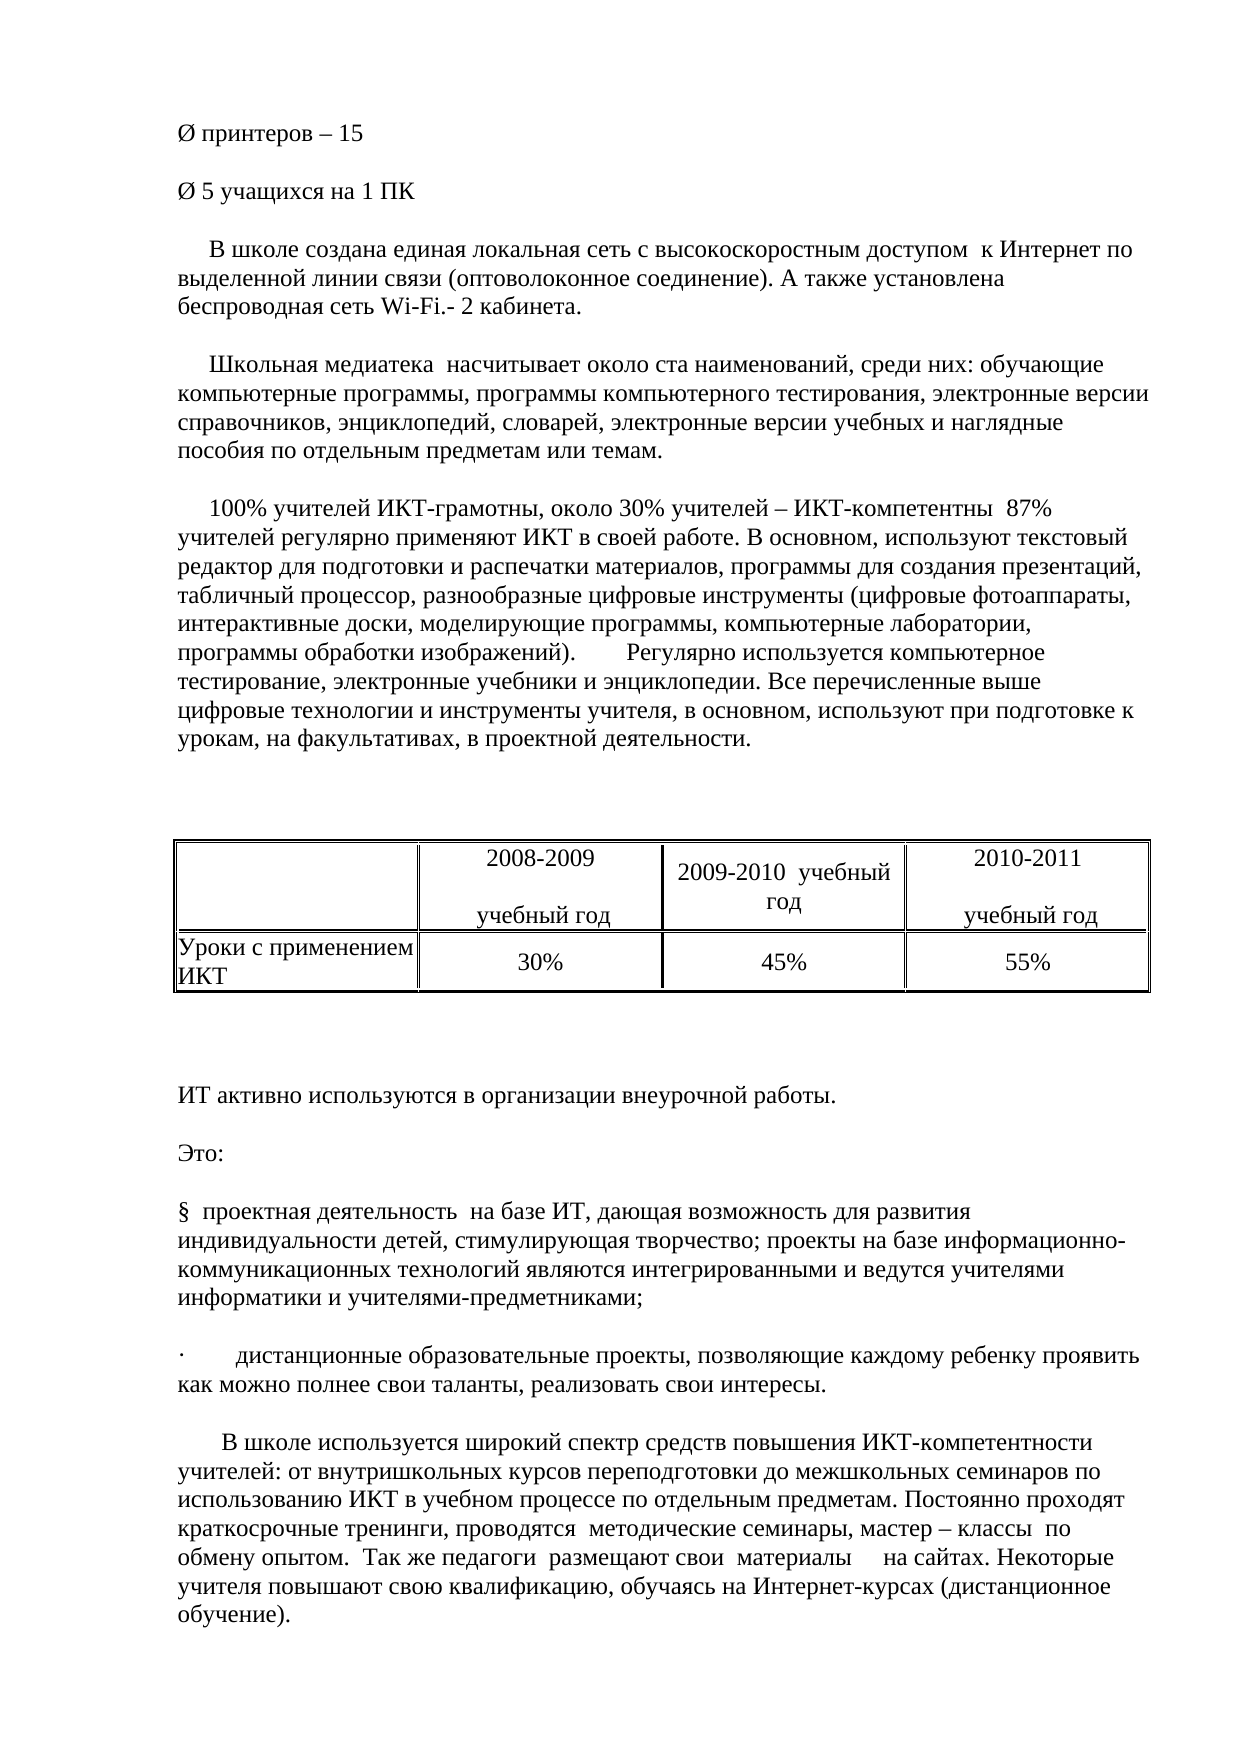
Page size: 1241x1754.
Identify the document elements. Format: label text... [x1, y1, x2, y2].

text В школе создана единая локальная сеть с высокоскоростным доступом к Интернет по выделенной линии связи (оптоволоконное соединение). А также установлена беспроводная сеть Wi-Fi.- 2 кабинета. [177, 234, 1152, 320]
table_cell 30% [419, 933, 662, 990]
table_cell 45% [662, 933, 906, 990]
text Ø 5 учащихся на 1 ПК [177, 176, 1152, 205]
text В школе используется широкий спектр средств повышения ИКТ-компетентности учителей: от внутришкольных курсов переподготовки до межшкольных семинаров по использованию ИКТ в учебном процессе по отдельным предметам. Постоянно проходят краткосрочные тренинги, проводятся методические семинары, мастер – классы по обмену опытом. Так же педагоги размещают свои материалы на сайтах. Некоторые учителя повышают свою квалификацию, обучаясь на Интернет-курсах (дистанционное обучение). [177, 1427, 1152, 1628]
text Школьная медиатека насчитывает около ста наименований, среди них: обучающие компьютерные программы, программы компьютерного тестирования, электронные версии справочников, энциклопедий, словарей, электронные версии учебных и наглядные пособия по отдельным предметам или темам. [177, 349, 1152, 464]
text Это: [177, 1138, 1152, 1167]
table_header [177, 843, 418, 929]
text ИТ активно используются в организации внеурочной работы. [177, 1080, 1152, 1109]
table_header 2009-2010 учебный год [662, 843, 906, 929]
table_cell 55% [906, 929, 1148, 990]
text · дистанционные образовательные проекты, позволяющие каждому ребенку проявить как можно полнее свои таланты, реализовать свои интересы. [177, 1340, 1152, 1398]
table_cell Уроки с применением ИКТ [177, 929, 418, 990]
text § проектная деятельность на базе ИТ, дающая возможность для развития индивидуальности детей, стимулирующая творчество; проекты на базе информационно-коммуникационных технологий являются интегрированными и ведутся учителями информатики и учителями-предметниками; [177, 1196, 1152, 1311]
text 100% учителей ИКТ-грамотны, около 30% учителей – ИКТ-компетентны 87% учителей регулярно применяют ИКТ в своей работе. В основном, используют текстовый редактор для подготовки и распечатки материалов, программы для создания презентаций, табличный процессор, разнообразные цифровые инструменты (цифровые фотоаппараты, интерактивные доски, моделирующие программы, компьютерные лаборатории, программы обработки изображений). Регулярно используется компьютерное тестирование, электронные учебники и энциклопедии. Все перечисленные выше цифровые технологии и инструменты учителя, в основном, используют при подготовке к урокам, на факультативах, в проектной деятельности. [177, 493, 1152, 752]
table_header 2008-2009 учебный год [419, 843, 662, 929]
table_header 2010-2011 учебный год [906, 843, 1148, 929]
text Ø принтеров – 15 [177, 118, 1152, 147]
